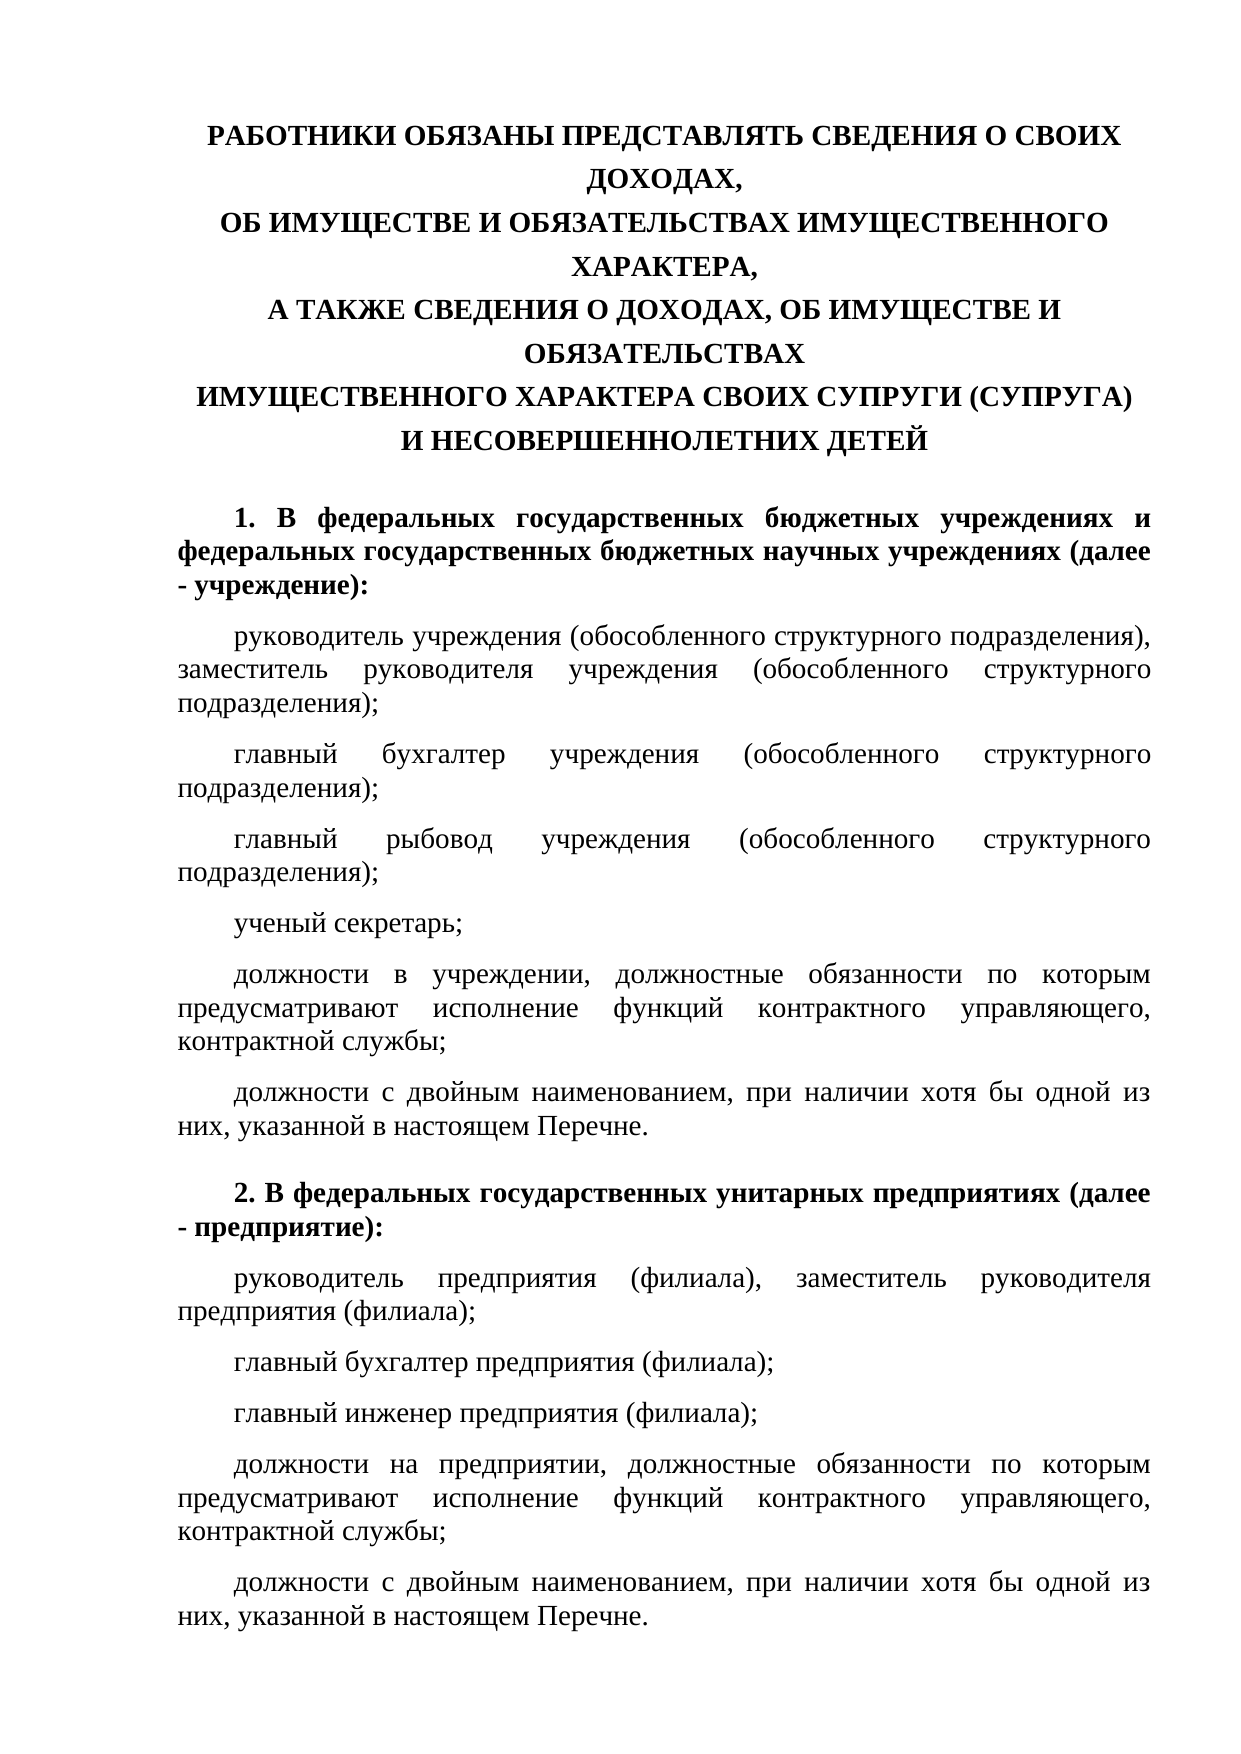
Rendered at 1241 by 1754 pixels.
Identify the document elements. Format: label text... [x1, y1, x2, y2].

text 1. В федеральных государственных бюджетных учреждениях и федеральных государственных бюджетных научных учреждениях (далее - учреждение): [177, 500, 1152, 601]
text главный инженер предприятия (филиала); [177, 1395, 1152, 1429]
text должности с двойным наименованием, при наличии хотя бы одной из них, указанной в настоящем Перечне. [177, 1564, 1152, 1632]
text должности на предприятии, должностные обязанности по которым предусматривают исполнение функций контрактного управляющего, контрактной службы; [177, 1446, 1152, 1547]
text 2. В федеральных государственных унитарных предприятиях (далее - предприятие): [177, 1175, 1152, 1242]
text руководитель учреждения (обособленного структурного подразделения), заместитель руководителя учреждения (обособленного структурного подразделения); [177, 618, 1152, 719]
text главный бухгалтер предприятия (филиала); [177, 1344, 1152, 1378]
text ИМУЩЕСТВЕННОГО ХАРАКТЕРА СВОИХ СУПРУГИ (СУПРУГА) [177, 379, 1152, 413]
text А ТАКЖЕ СВЕДЕНИЯ О ДОХОДАХ, ОБ ИМУЩЕСТВЕ И ОБЯЗАТЕЛЬСТВАХ [177, 292, 1152, 369]
text главный рыбовод учреждения (обособленного структурного подразделения); [177, 821, 1152, 888]
text ученый секретарь; [177, 905, 1152, 939]
text ОБ ИМУЩЕСТВЕ И ОБЯЗАТЕЛЬСТВАХ ИМУЩЕСТВЕННОГО ХАРАКТЕРА, [177, 205, 1152, 282]
text РАБОТНИКИ ОБЯЗАНЫ ПРЕДСТАВЛЯТЬ СВЕДЕНИЯ О СВОИХ ДОХОДАХ, [177, 118, 1152, 195]
text главный бухгалтер учреждения (обособленного структурного подразделения); [177, 736, 1152, 803]
text должности в учреждении, должностные обязанности по которым предусматривают исполнение функций контрактного управляющего, контрактной службы; [177, 956, 1152, 1057]
text руководитель предприятия (филиала), заместитель руководителя предприятия (филиала); [177, 1260, 1152, 1327]
text должности с двойным наименованием, при наличии хотя бы одной из них, указанной в настоящем Перечне. [177, 1074, 1152, 1142]
text И НЕСОВЕРШЕННОЛЕТНИХ ДЕТЕЙ [177, 423, 1152, 456]
